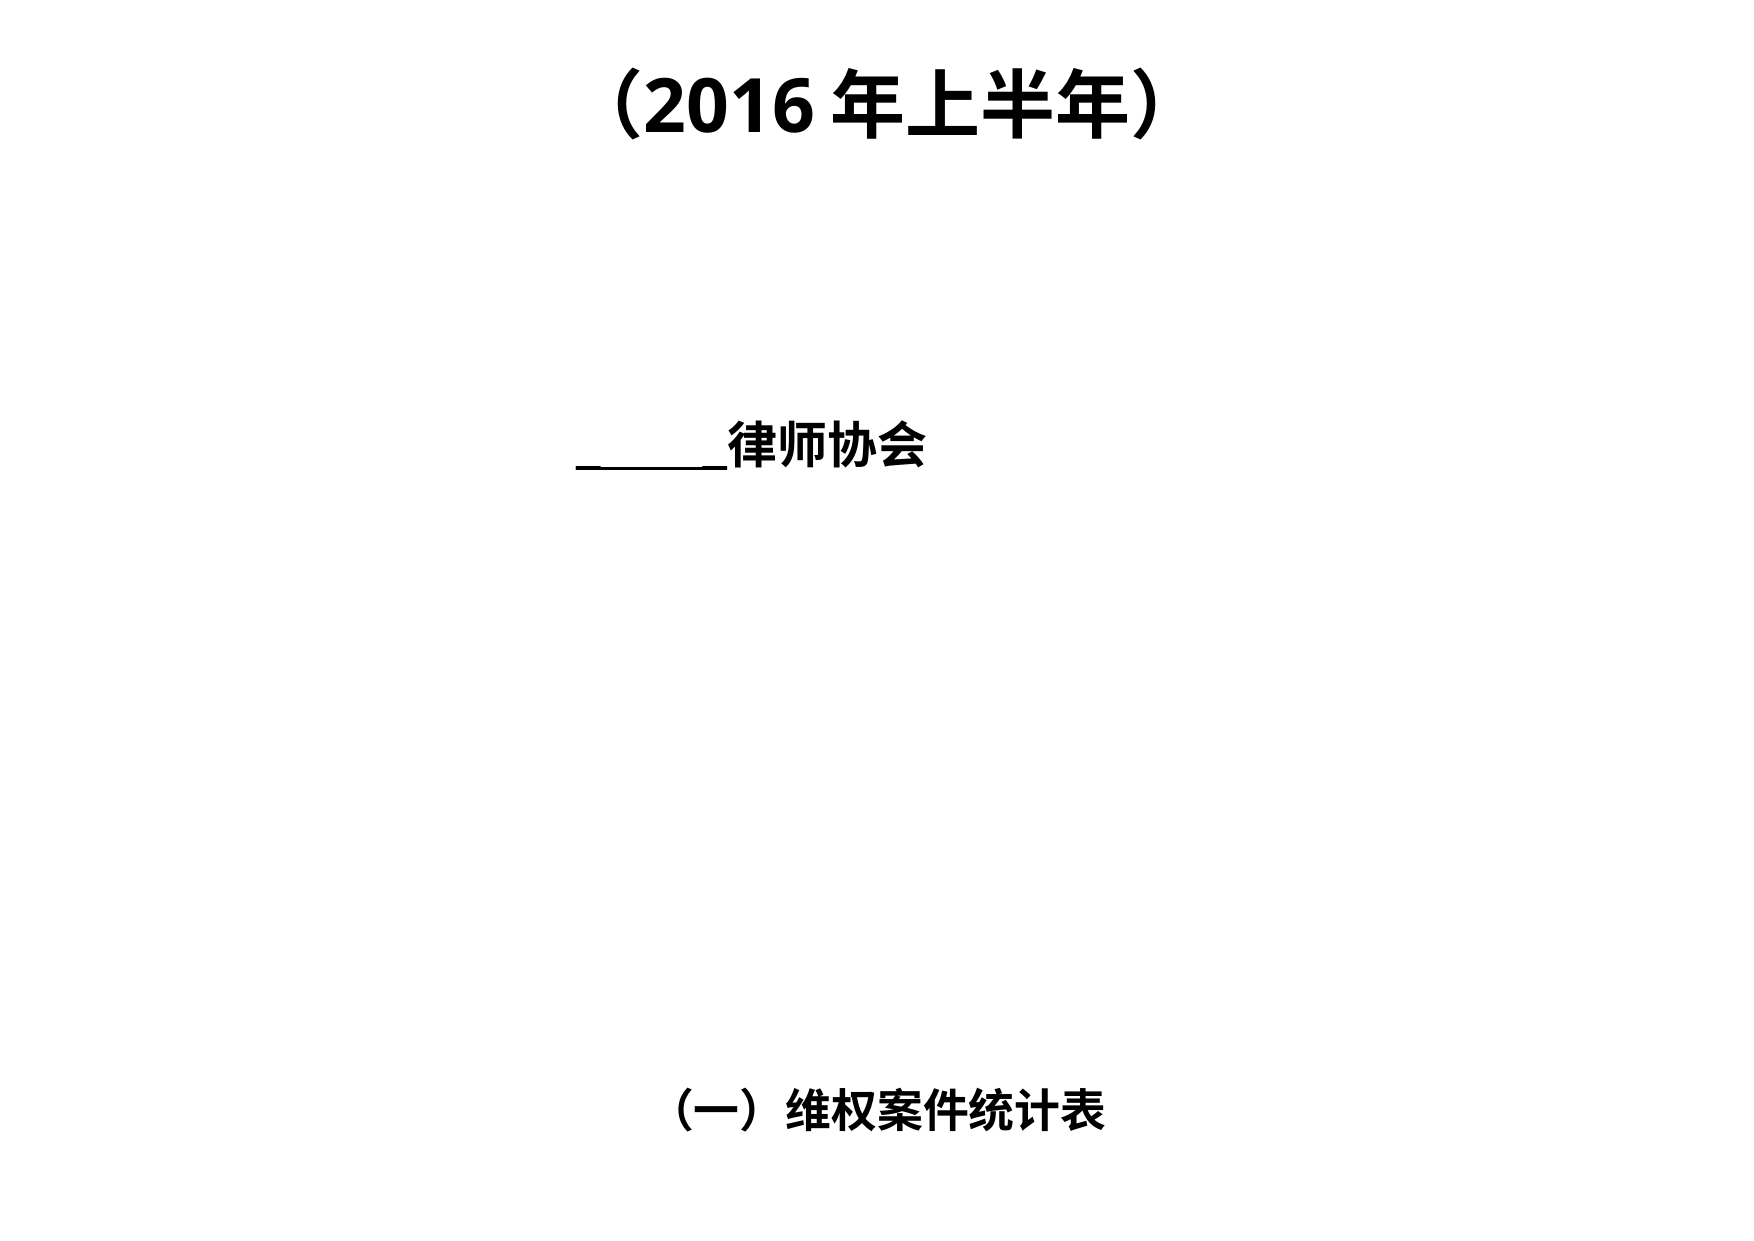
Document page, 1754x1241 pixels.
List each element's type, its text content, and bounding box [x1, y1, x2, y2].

text （2016年上半年） [59, 35, 1695, 165]
text （一）维权案件统计表 [59, 1059, 1695, 1156]
text _ _律师协会 [59, 393, 1695, 490]
